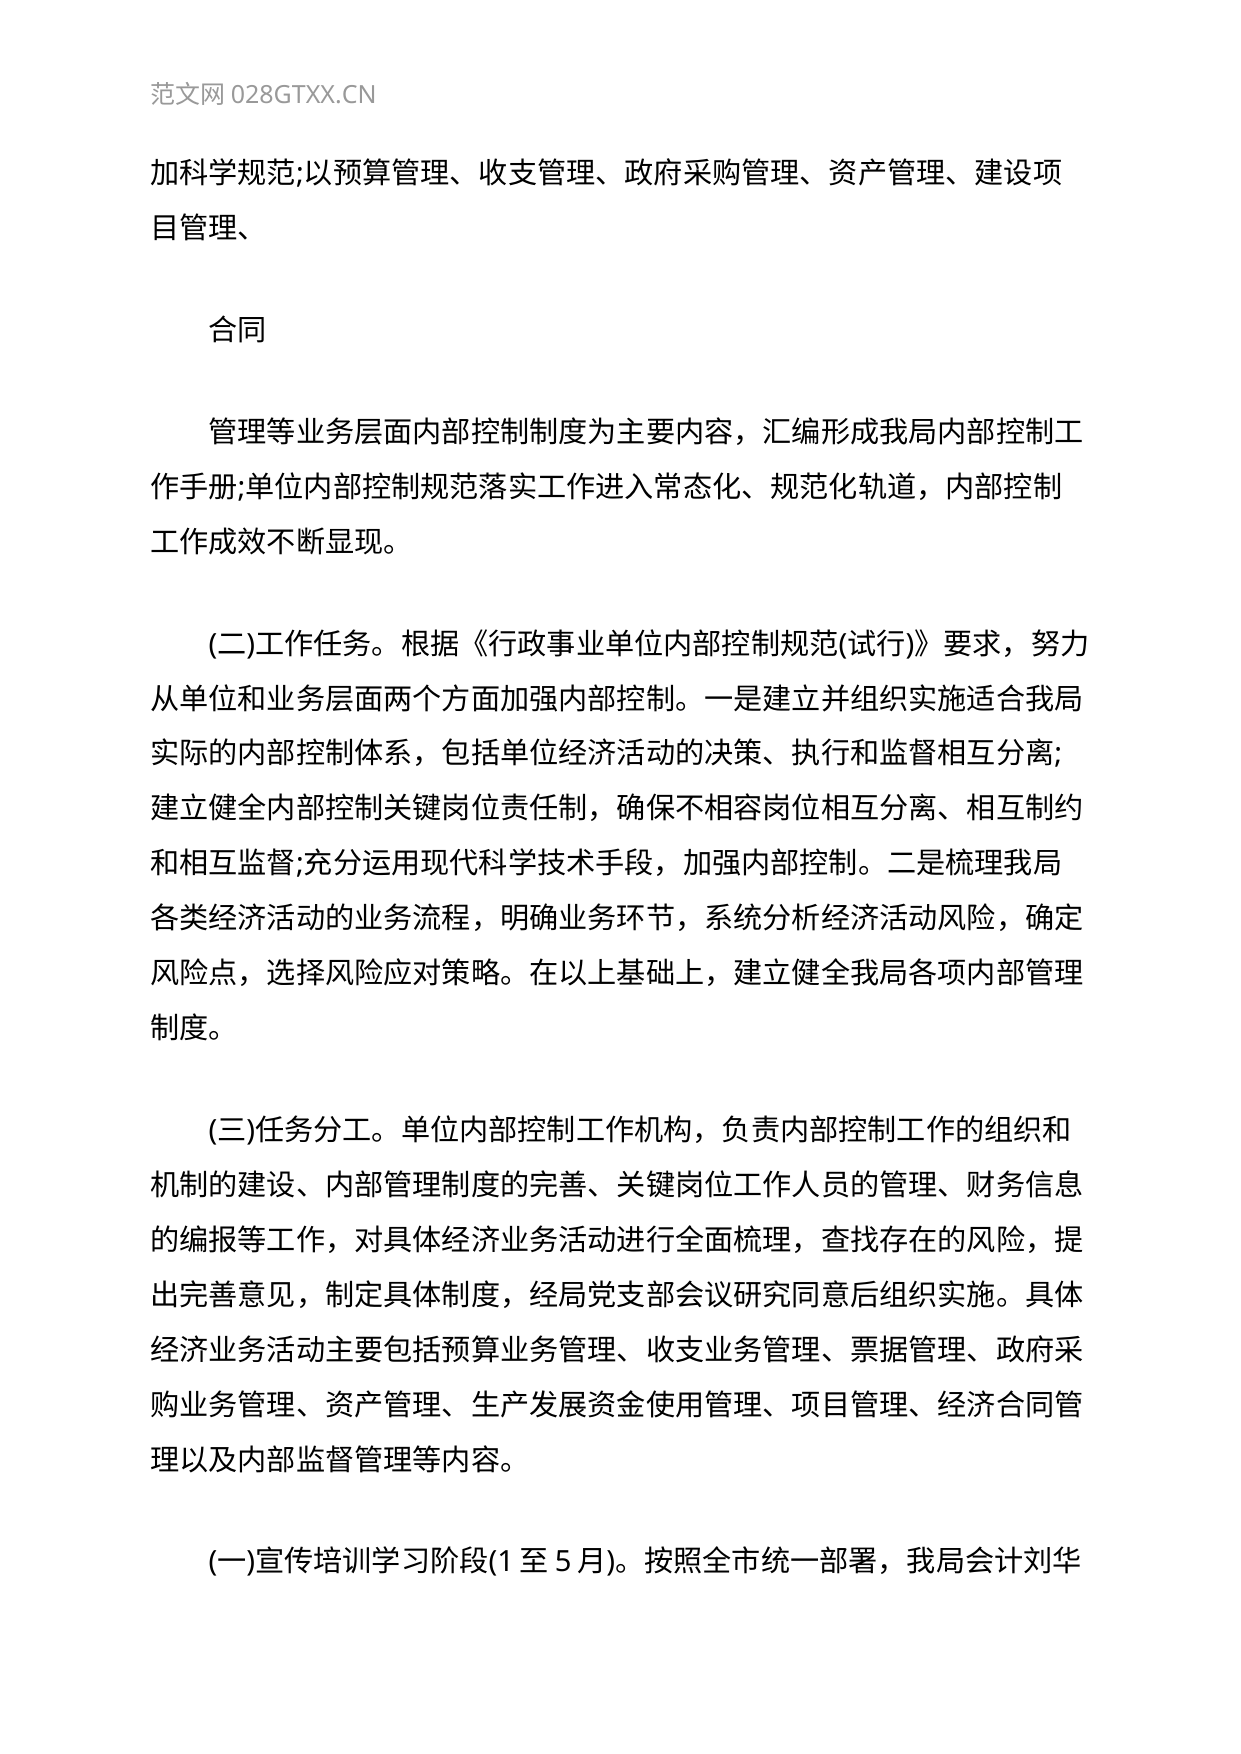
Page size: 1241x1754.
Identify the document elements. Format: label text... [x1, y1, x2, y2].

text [150, 150, 1090, 247]
text 管理等业务层面内部控制制度为主要内容，汇编形成我局内部控制工作手册;单位内部控制规范落实工作进入常态化、规范化轨道，内部控制工作成效不断显现。 [150, 408, 1090, 561]
text 合同 [150, 307, 1090, 349]
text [150, 1538, 1090, 1580]
text (三)任务分工。单位内部控制工作机构，负责内部控制工作的组织和机制的建设、内部管理制度的完善、关键岗位工作人员的管理、财务信息的编报等工作，对具体经济业务活动进行全面梳理，查找存在的风险，提出完善意见，制定具体制度，经局党支部会议研究同意后组织实施。具体经济业务活动主要包括预算业务管理、收支业务管理、票据管理、政府采购业务管理、资产管理、生产发展资金使用管理、项目管理、经济合同管理以及内部监督管理等内容。 [150, 1107, 1090, 1478]
text (二)工作任务。根据《行政事业单位内部控制规范(试行)》要求，努力从单位和业务层面两个方面加强内部控制。一是建立并组织实施适合我局实际的内部控制体系，包括单位经济活动的决策、执行和监督相互分离;建立健全内部控制关键岗位责任制，确保不相容岗位相互分离、相互制约和相互监督;充分运用现代科学技术手段，加强内部控制。二是梳理我局各类经济活动的业务流程，明确业务环节，系统分析经济活动风险，确定风险点，选择风险应对策略。在以上基础上，建立健全我局各项内部管理制度。 [150, 620, 1090, 1047]
